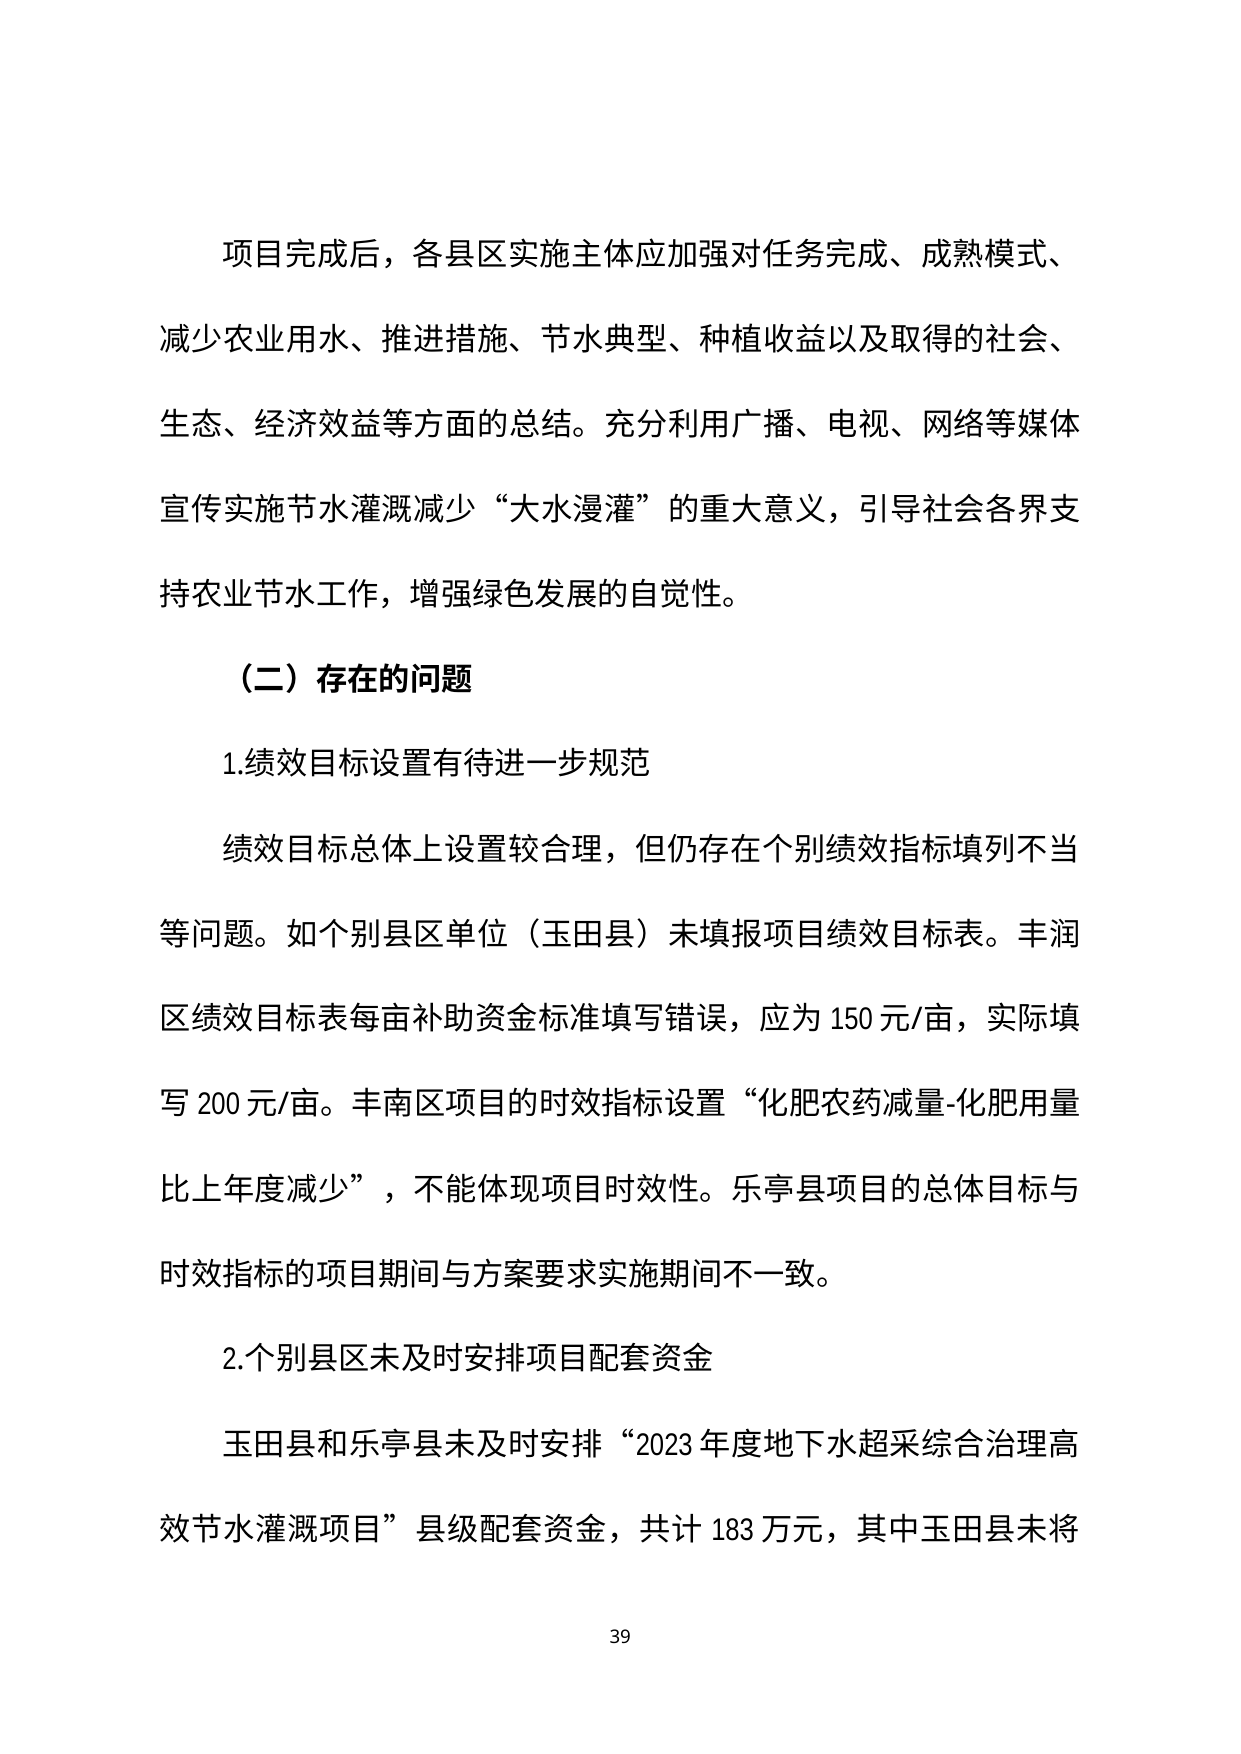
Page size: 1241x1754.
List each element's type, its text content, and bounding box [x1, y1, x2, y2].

text 2.个别县区未及时安排项目配套资金 [159, 1314, 1081, 1399]
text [159, 1399, 1081, 1569]
text 绩效目标总体上设置较合理，但仍存在个别绩效指标填列不当等问题。如个别县区单位（玉田县）未填报项目绩效目标表。丰润区绩效目标表每亩补助资金标准填写错误，应为150元/亩，实际填写200元/亩。丰南区项目的时效指标设置“化肥农药减量-化肥用量比上年度减少”，不能体现项目时效性。乐亭县项目的总体目标与时效指标的项目期间与方案要求实施期间不一致。 [159, 804, 1081, 1314]
text 1.绩效目标设置有待进一步规范 [159, 719, 1081, 804]
text （二）存在的问题 [159, 634, 1081, 719]
text 项目完成后，各县区实施主体应加强对任务完成、成熟模式、减少农业用水、推进措施、节水典型、种植收益以及取得的社会、生态、经济效益等方面的总结。充分利用广播、电视、网络等媒体，宣传实施节水灌溉减少“大水漫灌”的重大意义，引导社会各界支持农业节水工作，增强绿色发展的自觉性。 [159, 209, 1081, 634]
